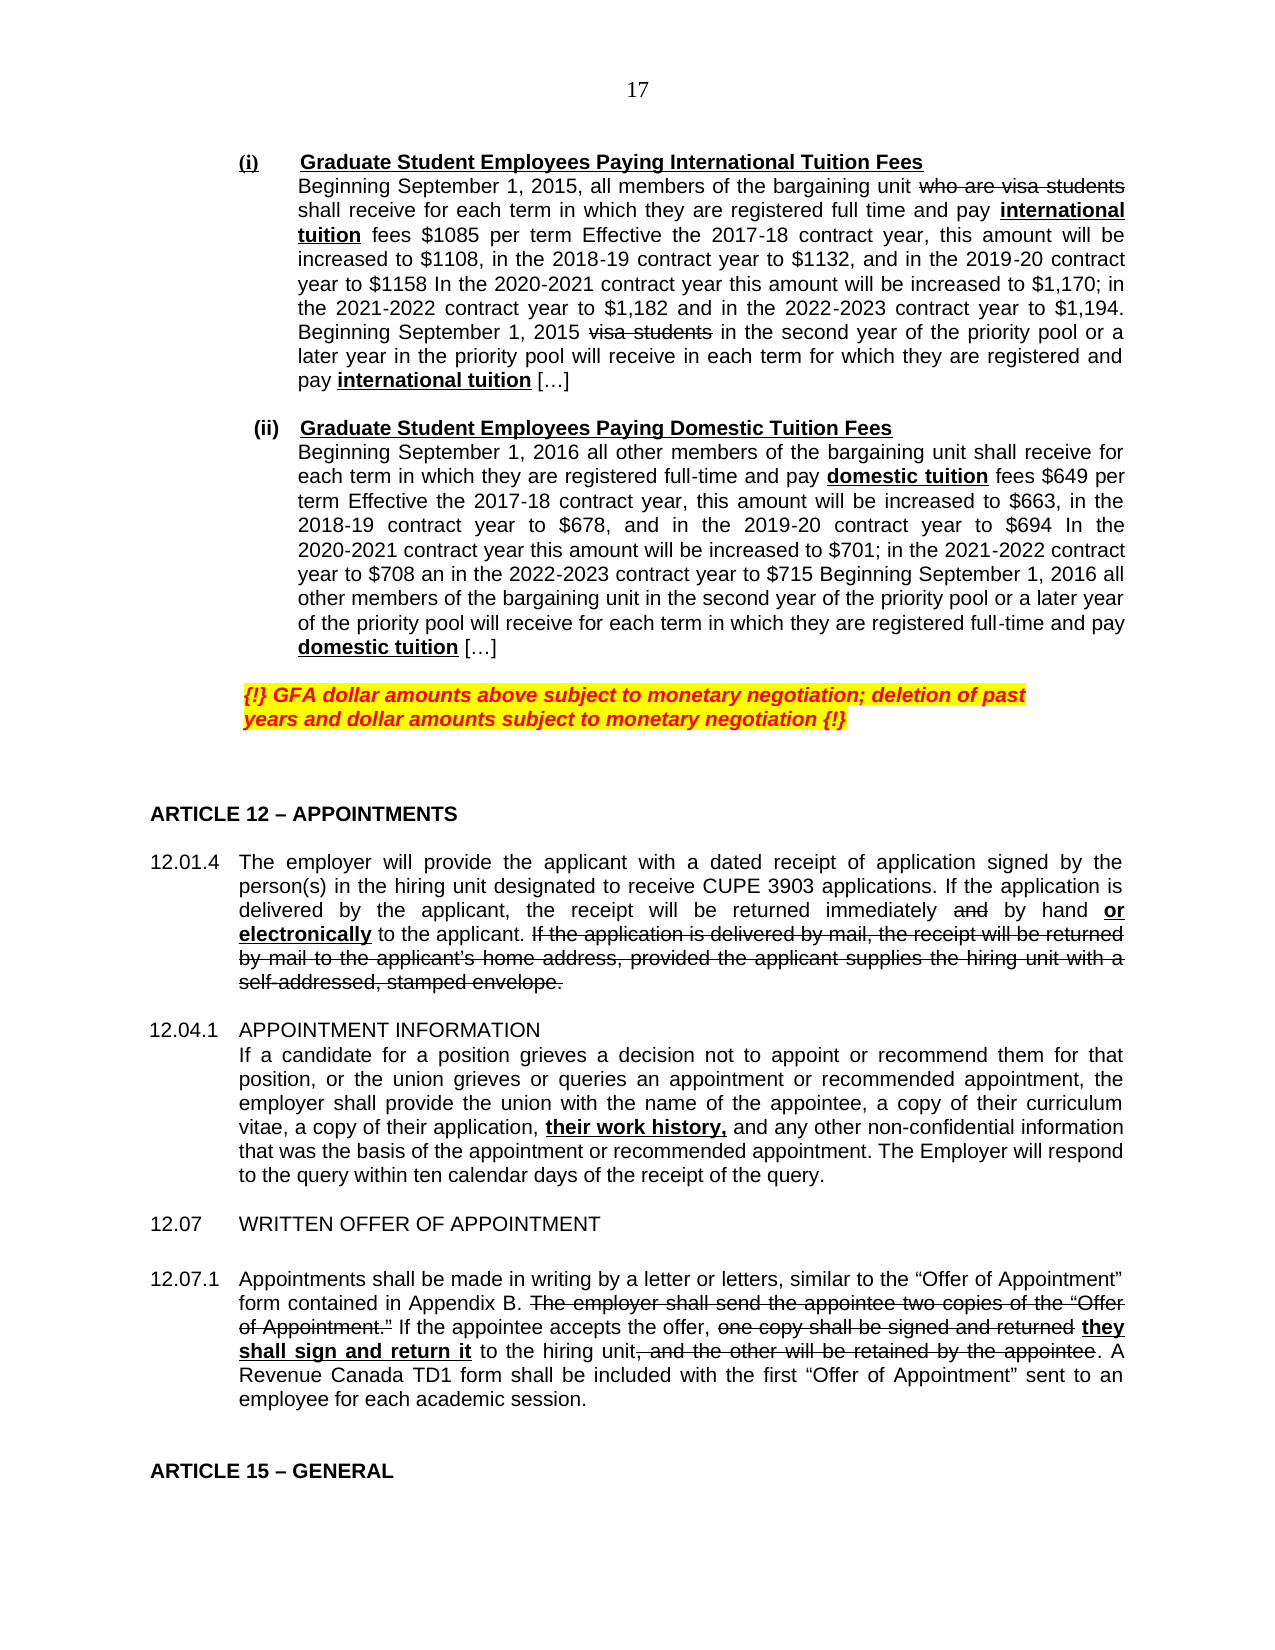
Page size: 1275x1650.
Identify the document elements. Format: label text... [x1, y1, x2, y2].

text 12.04.1 APPOINTMENT INFORMATION [149, 1018, 1125, 1042]
text ARTICLE 12 – APPOINTMENTS [150, 802, 1080, 826]
list Appointments shall be made in writing by a letter or letters, similar to the “Offer of Appointment” form contained in Appendix B. The employer shall send the appointee two copies of the “Offer of Appointment.” If the appointee accepts the offer, one copy shall be signed and returned they shall sign and return it to the hiring unit, and the other will be retained by the appointee. A Revenue Canada TD1 form shall be included with the first “Offer of Appointment” sent to an employee for each academic session. [150, 1267, 1124, 1411]
list WRITTEN OFFER OF APPOINTMENT [150, 1211, 1124, 1235]
text Beginning September 1, 2015, all members of the bargaining unit who are visa students shall receive for each term in which they are registered full time and pay international tuition fees $1085 per term Effective the 2017‑18 contract year, this amount will be increased to $1108, in the 2018‑19 contract year to $1132, and in the 2019‑20 contract year to $1158 In the 2020‑2021 contract year this amount will be increased to $1,170; in the 2021‑2022 contract year to $1,182 and in the 2022‑2023 contract year to $1,194. Beginning September 1, 2015 visa students in the second year of the priority pool or a later year in the priority pool will receive in each term for which they are registered and pay international tuition […] [298, 174, 1125, 392]
text If a candidate for a position grieves a decision not to appoint or recommend them for that position, or the union grieves or queries an appointment or recommended appointment, the employer shall provide the union with the name of the appointee, a copy of their curriculum vitae, a copy of their application, their work history, and any other non-confidential information that was the basis of the appointment or recommended appointment. The Employer will respond to the query within ten calendar days of the receipt of the query. [150, 1043, 1124, 1186]
text (ii) Graduate Student Employees Paying Domestic Tuition Fees [253, 416, 1125, 440]
list The employer will provide the applicant with a dated receipt of application signed by the person(s) in the hiring unit designated to receive CUPE 3903 applications. If the application is delivered by the applicant, the receipt will be returned immediately and by hand or electronically to the applicant. If the application is delivered by mail, the receipt will be returned by mail to the applicant’s home address, provided the applicant supplies the hiring unit with a self-addressed, stamped envelope. [150, 850, 1124, 994]
text Beginning September 1, 2016 all other members of the bargaining unit shall receive for each term in which they are registered full‑time and pay domestic tuition fees $649 per term Effective the 2017‑18 contract year, this amount will be increased to $663, in the 2018‑19 contract year to $678, and in the 2019‑20 contract year to $694 In the 2020‑2021 contract year this amount will be increased to $701; in the 2021‑2022 contract year to $708 an in the 2022‑2023 contract year to $715 Beginning September 1, 2016 all other members of the bargaining unit in the second year of the priority pool or a later year of the priority pool will receive for each term in which they are registered full‑time and pay domestic tuition […] [298, 440, 1125, 658]
text (i) Graduate Student Employees Paying International Tuition Fees [239, 150, 1125, 174]
text ARTICLE 15 – GENERAL [150, 1459, 1124, 1483]
text {!} GFA dollar amounts above subject to monetary negotiation; deletion of past years and dollar amounts subject to monetary negotiation {!} [244, 682, 1077, 730]
